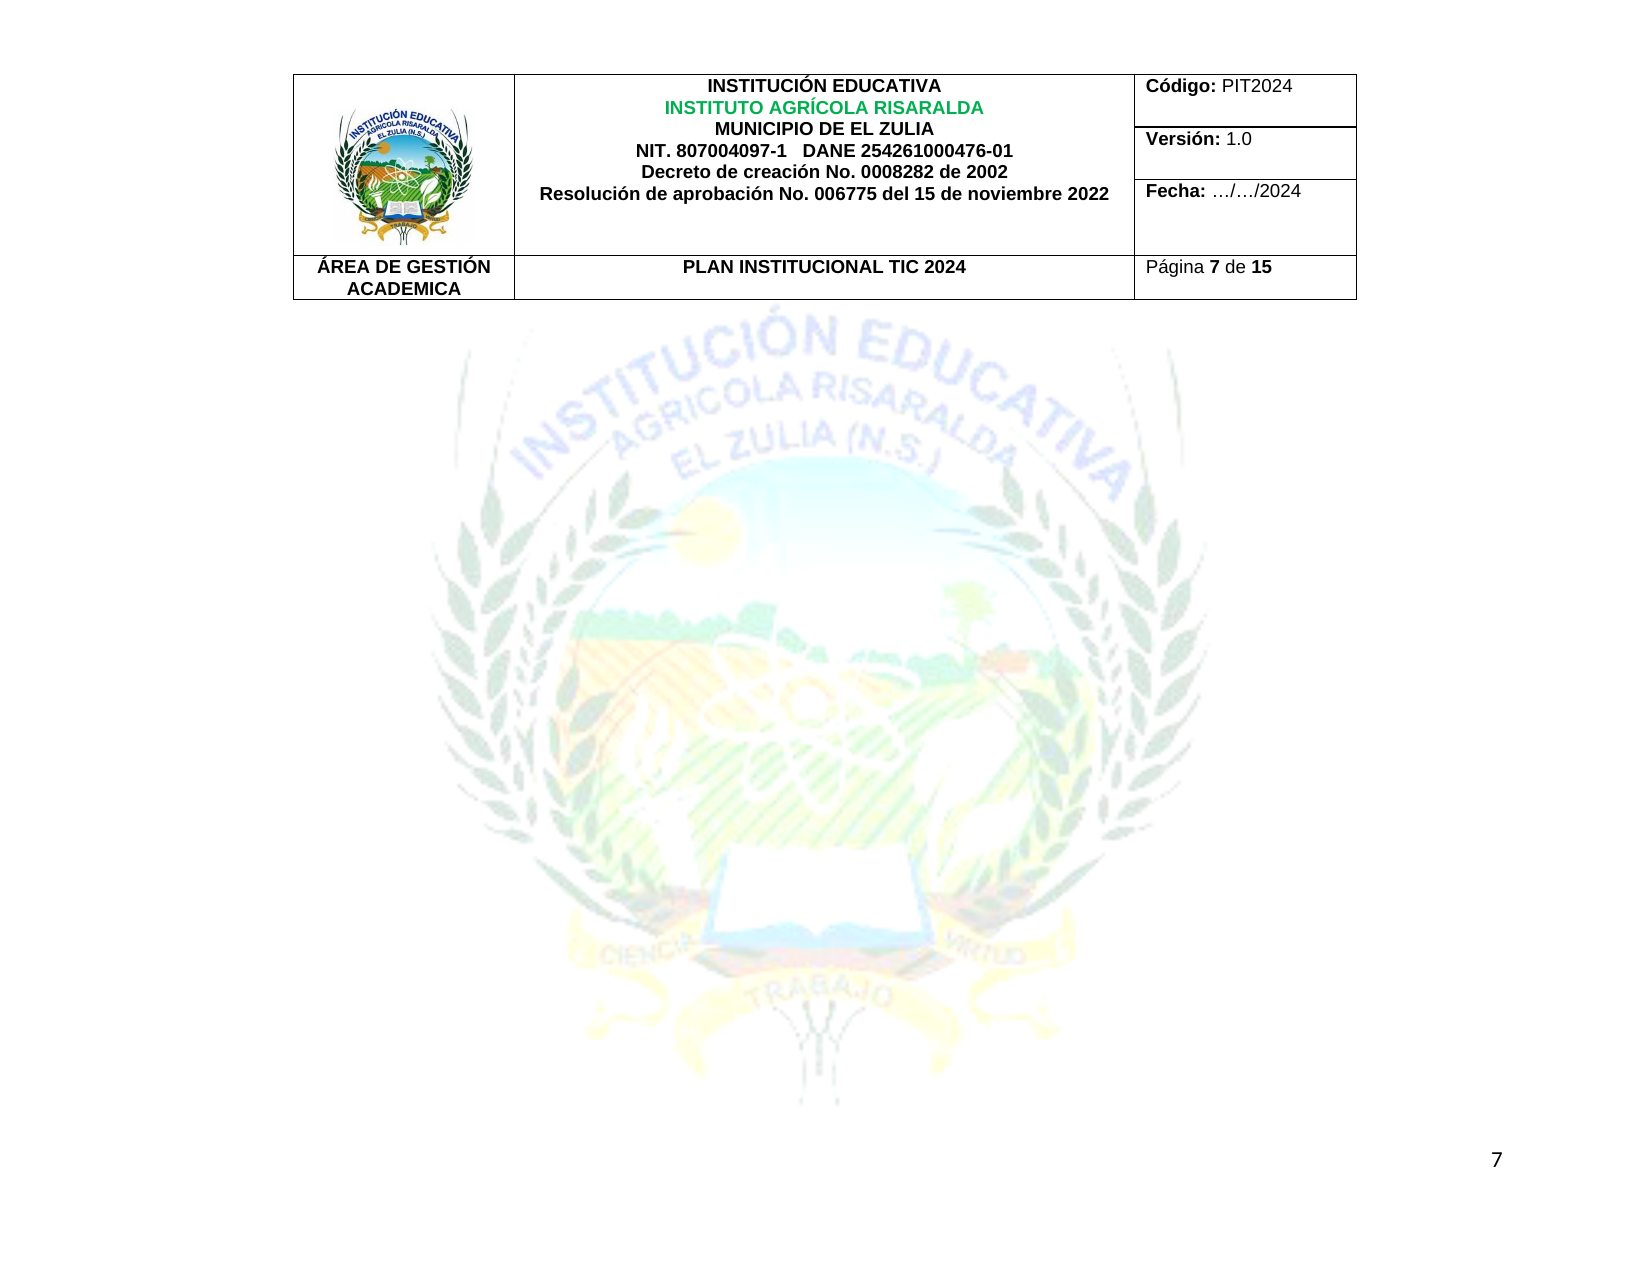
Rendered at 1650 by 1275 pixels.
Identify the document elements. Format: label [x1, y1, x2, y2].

picture [332, 107, 475, 246]
